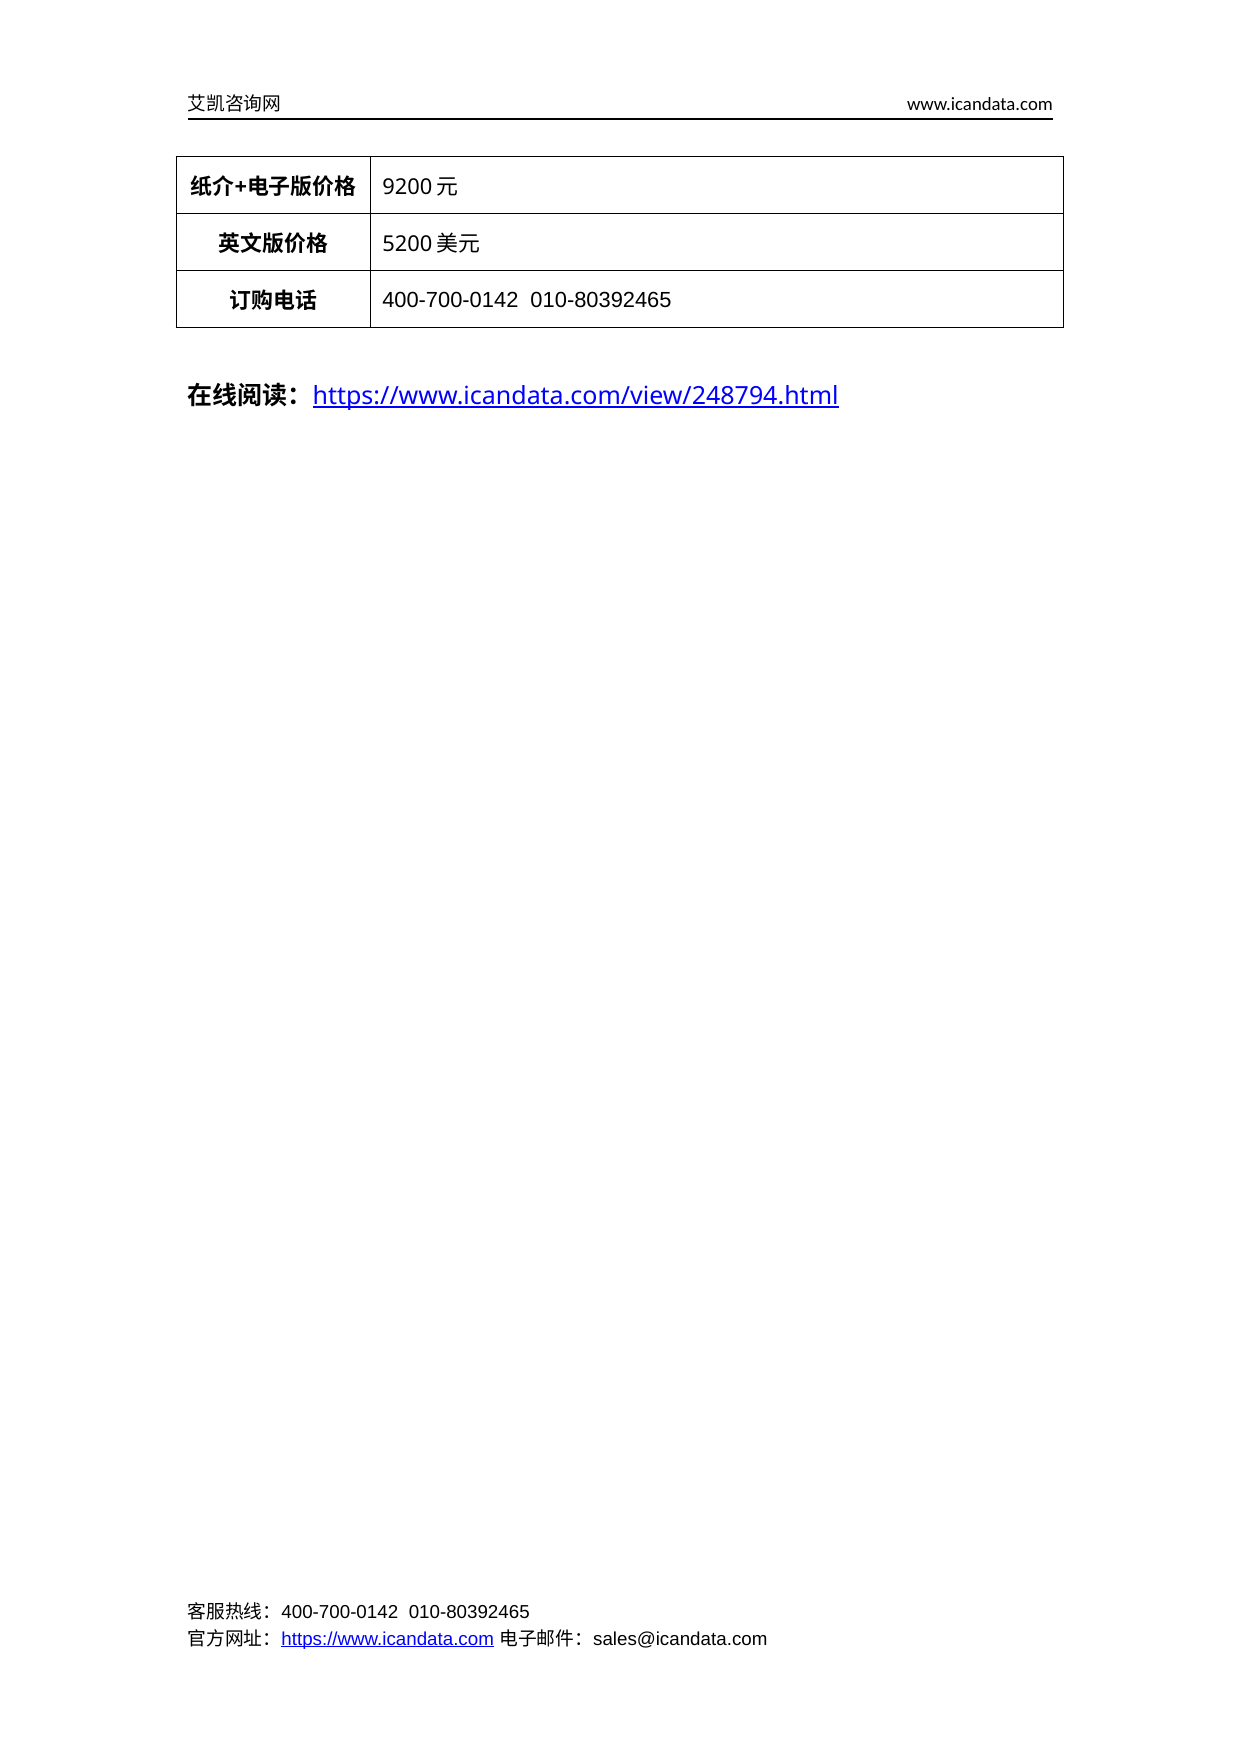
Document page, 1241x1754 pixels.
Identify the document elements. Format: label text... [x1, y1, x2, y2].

table_cell 5200美元 [371, 214, 1063, 270]
table_cell 9200元 [371, 157, 1063, 213]
table_cell 纸介+电子版价格 [177, 157, 370, 213]
table_cell 英文版价格 [177, 214, 370, 270]
table_cell 400-700-0142 010-80392465 [371, 271, 1063, 327]
text 在线阅读：https://www.icandata.com/view/248794.html [187, 361, 1053, 426]
table_cell 订购电话 [177, 271, 370, 327]
